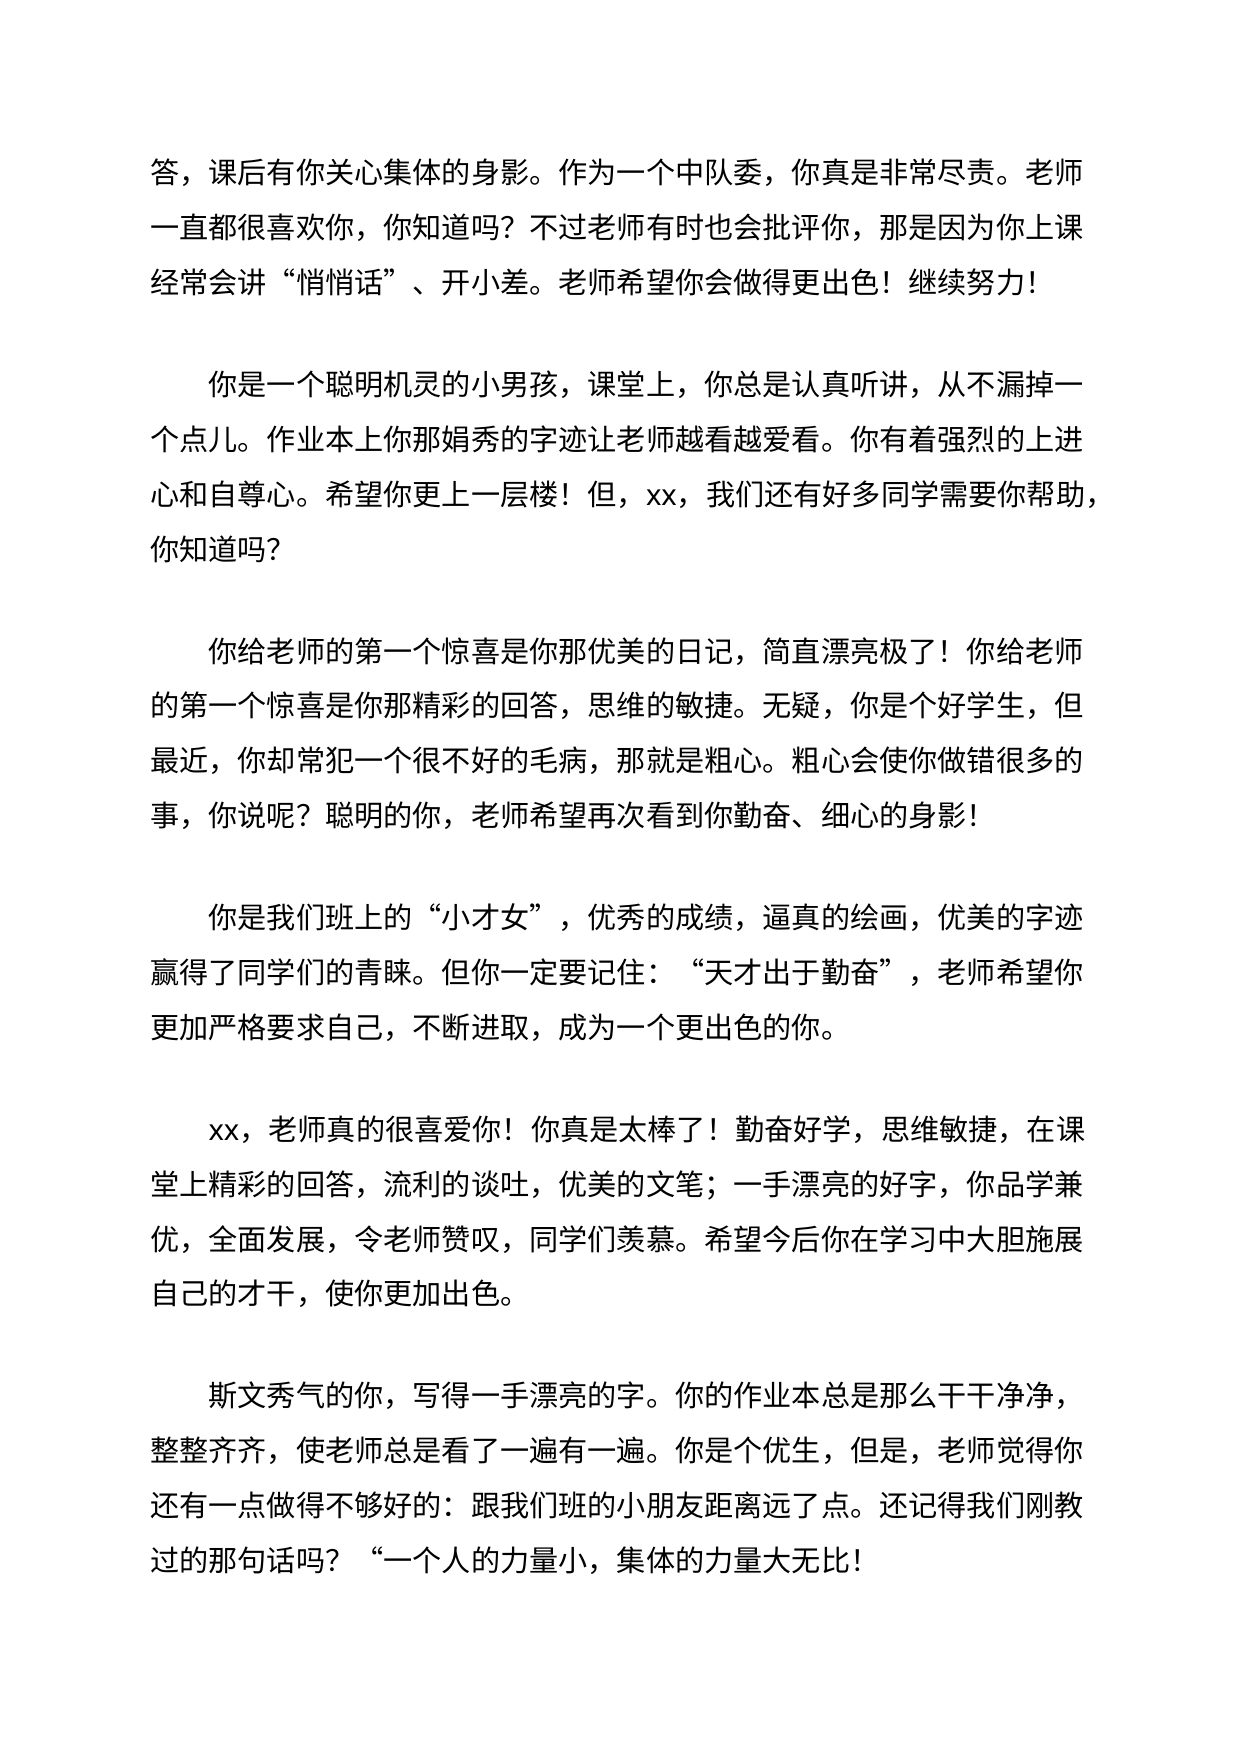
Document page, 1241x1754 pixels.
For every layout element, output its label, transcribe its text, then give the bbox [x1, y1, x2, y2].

text 你是我们班上的“小才女”，优秀的成绩，逼真的绘画，优美的字迹赢得了同学们的青睐。但你一定要记住：“天才出于勤奋”，老师希望你更加严格要求自己，不断进取，成为一个更出色的你。 [150, 894, 1090, 1047]
text 你是一个聪明机灵的小男孩，课堂上，你总是认真听讲，从不漏掉一个点儿。作业本上你那娟秀的字迹让老师越看越爱看。你有着强烈的上进心和自尊心。希望你更上一层楼！但，xx，我们还有好多同学需要你帮助，你知道吗？ [150, 362, 1090, 569]
text xx，老师真的很喜爱你！你真是太棒了！勤奋好学，思维敏捷，在课堂上精彩的回答，流利的谈吐，优美的文笔；一手漂亮的好字，你品学兼优，全面发展，令老师赞叹，同学们羡慕。希望今后你在学习中大胆施展自己的才干，使你更加出色。 [150, 1106, 1090, 1313]
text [150, 150, 1090, 302]
text 斯文秀气的你，写得一手漂亮的字。你的作业本总是那么干干净净，整整齐齐，使老师总是看了一遍有一遍。你是个优生，但是，老师觉得你还有一点做得不够好的：跟我们班的小朋友距离远了点。还记得我们刚教过的那句话吗？“一个人的力量小，集体的力量大无比！ [150, 1373, 1090, 1580]
text 你给老师的第一个惊喜是你那优美的日记，简直漂亮极了！你给老师的第一个惊喜是你那精彩的回答，思维的敏捷。无疑，你是个好学生，但最近，你却常犯一个很不好的毛病，那就是粗心。粗心会使你做错很多的事，你说呢？聪明的你，老师希望再次看到你勤奋、细心的身影！ [150, 628, 1090, 835]
